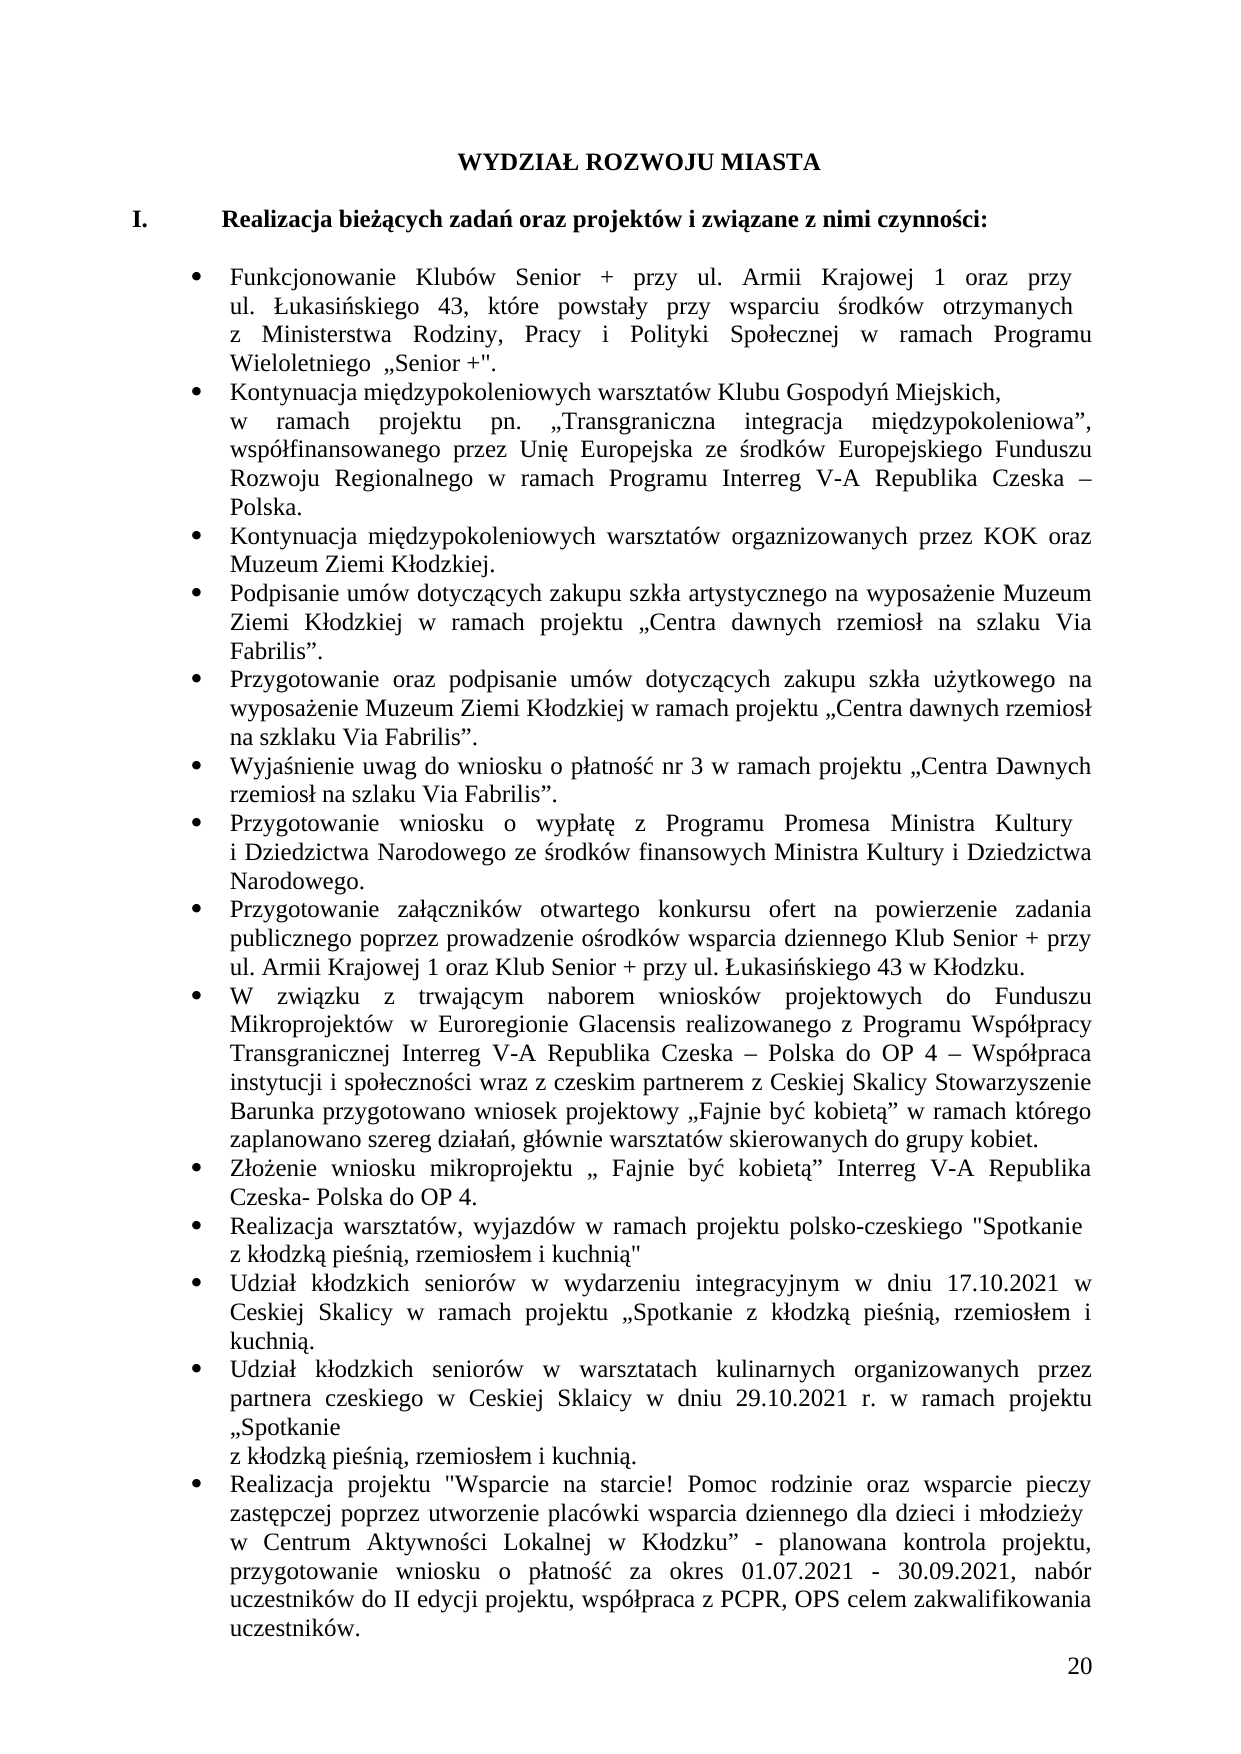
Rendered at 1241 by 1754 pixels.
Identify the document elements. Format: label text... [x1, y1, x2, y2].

text WYDZIAŁ ROZWOJU MIASTA [185, 147, 1092, 176]
list Udział kłodzkich seniorów w wydarzeniu integracyjnym w dniu 17.10.2021 w Ceskiej Skalicy w ramach projektu „Spotkanie z kłodzką pieśnią, rzemiosłem i kuchnią. [192, 1268, 1092, 1354]
list Realizacja bieżących zadań oraz projektów i związane z nimi czynności: [148, 204, 1092, 233]
list Udział kłodzkich seniorów w warsztatach kulinarnych organizowanych przez partnera czeskiego w Ceskiej Sklaicy w dniu 29.10.2021 r. w ramach projektu „Spotkanie z kłodzką pieśnią, rzemiosłem i kuchnią. [192, 1354, 1092, 1469]
list Podpisanie umów dotyczących zakupu szkła artystycznego na wyposażenie Muzeum Ziemi Kłodzkiej w ramach projektu „Centra dawnych rzemiosł na szlaku Via Fabrilis”. [192, 578, 1092, 664]
list Przygotowanie załączników otwartego konkursu ofert na powierzenie zadania publicznego poprzez prowadzenie ośrodków wsparcia dziennego Klub Senior + przy ul. Armii Krajowej 1 oraz Klub Senior + przy ul. Łukasińskiego 43 w Kłodzku. [192, 894, 1092, 981]
text w ramach projektu pn. „Transgraniczna integracja międzypokoleniowa”, współfinansowanego przez Unię Europejska ze środków Europejskiego Funduszu Rozwoju Regionalnego w ramach Programu Interreg V-A Republika Czeska – Polska. [229, 406, 1092, 521]
list Przygotowanie oraz podpisanie umów dotyczących zakupu szkła użytkowego na wyposażenie Muzeum Ziemi Kłodzkiej w ramach projektu „Centra dawnych rzemiosł na szklaku Via Fabrilis”. [192, 664, 1092, 751]
list W związku z trwającym naborem wniosków projektowych do Funduszu Mikroprojektów w Euroregionie Glacensis realizowanego z Programu Współpracy Transgranicznej Interreg V-A Republika Czeska – Polska do OP 4 – Współpraca instytucji i społeczności wraz z czeskim partnerem z Ceskiej Skalicy Stowarzyszenie Barunka przygotowano wniosek projektowy „Fajnie być kobietą” w ramach którego zaplanowano szereg działań, głównie warsztatów skierowanych do grupy kobiet. [192, 981, 1092, 1153]
list Wyjaśnienie uwag do wniosku o płatność nr 3 w ramach projektu „Centra Dawnych rzemiosł na szlaku Via Fabrilis”. [192, 751, 1092, 808]
list Przygotowanie wniosku o wypłatę z Programu Promesa Ministra Kultury i Dziedzictwa Narodowego ze środków finansowych Ministra Kultury i Dziedzictwa Narodowego. [192, 808, 1092, 894]
list Funkcjonowanie Klubów Senior + przy ul. Armii Krajowej 1 oraz przy ul. Łukasińskiego 43, które powstały przy wsparciu środków otrzymanych z Ministerstwa Rodziny, Pracy i Polityki Społecznej w ramach Programu Wieloletniego „Senior +". [192, 262, 1092, 377]
list Złożenie wniosku mikroprojektu „ Fajnie być kobietą” Interreg V-A Republika Czeska- Polska do OP 4. [192, 1153, 1092, 1211]
list Realizacja projektu "Wsparcie na starcie! Pomoc rodzinie oraz wsparcie pieczy zastępczej poprzez utworzenie placówki wsparcia dziennego dla dzieci i młodzieży w Centrum Aktywności Lokalnej w Kłodzku” - planowana kontrola projektu, przygotowanie wniosku o płatność za okres 01.07.2021 - 30.09.2021, nabór uczestników do II edycji projektu, współpraca z PCPR, OPS celem zakwalifikowania uczestników. [192, 1469, 1092, 1642]
list Kontynuacja międzypokoleniowych warsztatów Klubu Gospodyń Miejskich, [192, 377, 1092, 406]
list Realizacja warsztatów, wyjazdów w ramach projektu polsko-czeskiego "Spotkanie z kłodzką pieśnią, rzemiosłem i kuchnią" [192, 1211, 1092, 1268]
list Kontynuacja międzypokoleniowych warsztatów orgaznizowanych przez KOK oraz Muzeum Ziemi Kłodzkiej. [192, 521, 1092, 578]
